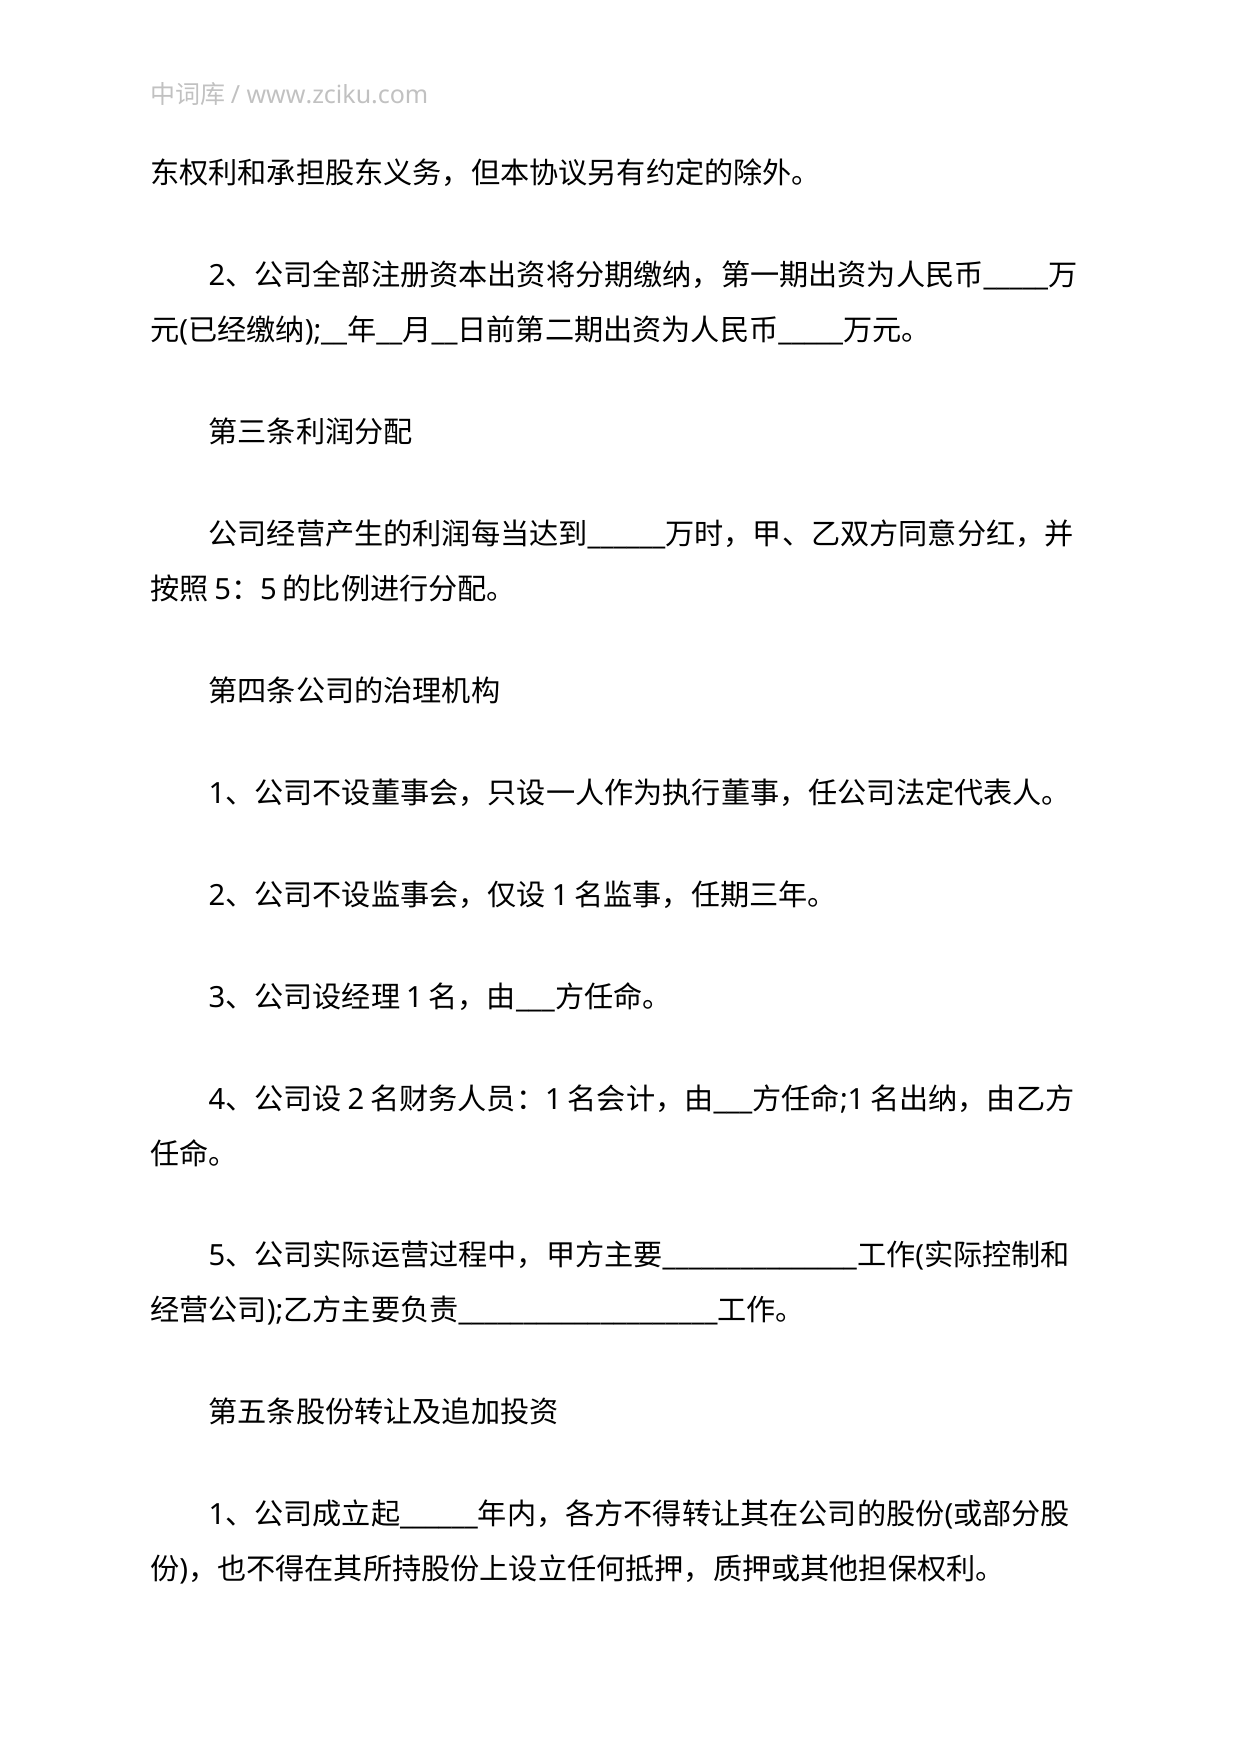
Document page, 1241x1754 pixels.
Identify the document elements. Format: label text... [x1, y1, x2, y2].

text 第五条股份转让及追加投资 [150, 1389, 1090, 1431]
text 1、公司不设董事会，只设一人作为执行董事，任公司法定代表人。 [150, 769, 1090, 812]
text 第三条利润分配 [150, 409, 1090, 451]
text 4、公司设2名财务人员：1名会计，由___方任命;1名出纳，由乙方任命。 [150, 1075, 1090, 1172]
text 公司经营产生的利润每当达到______万时，甲、乙双方同意分红，并按照5：5的比例进行分配。 [150, 511, 1090, 608]
text 2、公司全部注册资本出资将分期缴纳，第一期出资为人民币_____万元(已经缴纳);__年__月__日前第二期出资为人民币_____万元。 [150, 252, 1090, 349]
text 3、公司设经理1名，由___方任命。 [150, 973, 1090, 1016]
text 5、公司实际运营过程中，甲方主要_______________工作(实际控制和经营公司);乙方主要负责____________________工作。 [150, 1232, 1090, 1329]
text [150, 150, 1090, 192]
text 1、公司成立起______年内，各方不得转让其在公司的股份(或部分股份)，也不得在其所持股份上设立任何抵押，质押或其他担保权利。 [150, 1491, 1090, 1588]
text 第四条公司的治理机构 [150, 667, 1090, 710]
text 2、公司不设监事会，仅设1名监事，任期三年。 [150, 871, 1090, 914]
